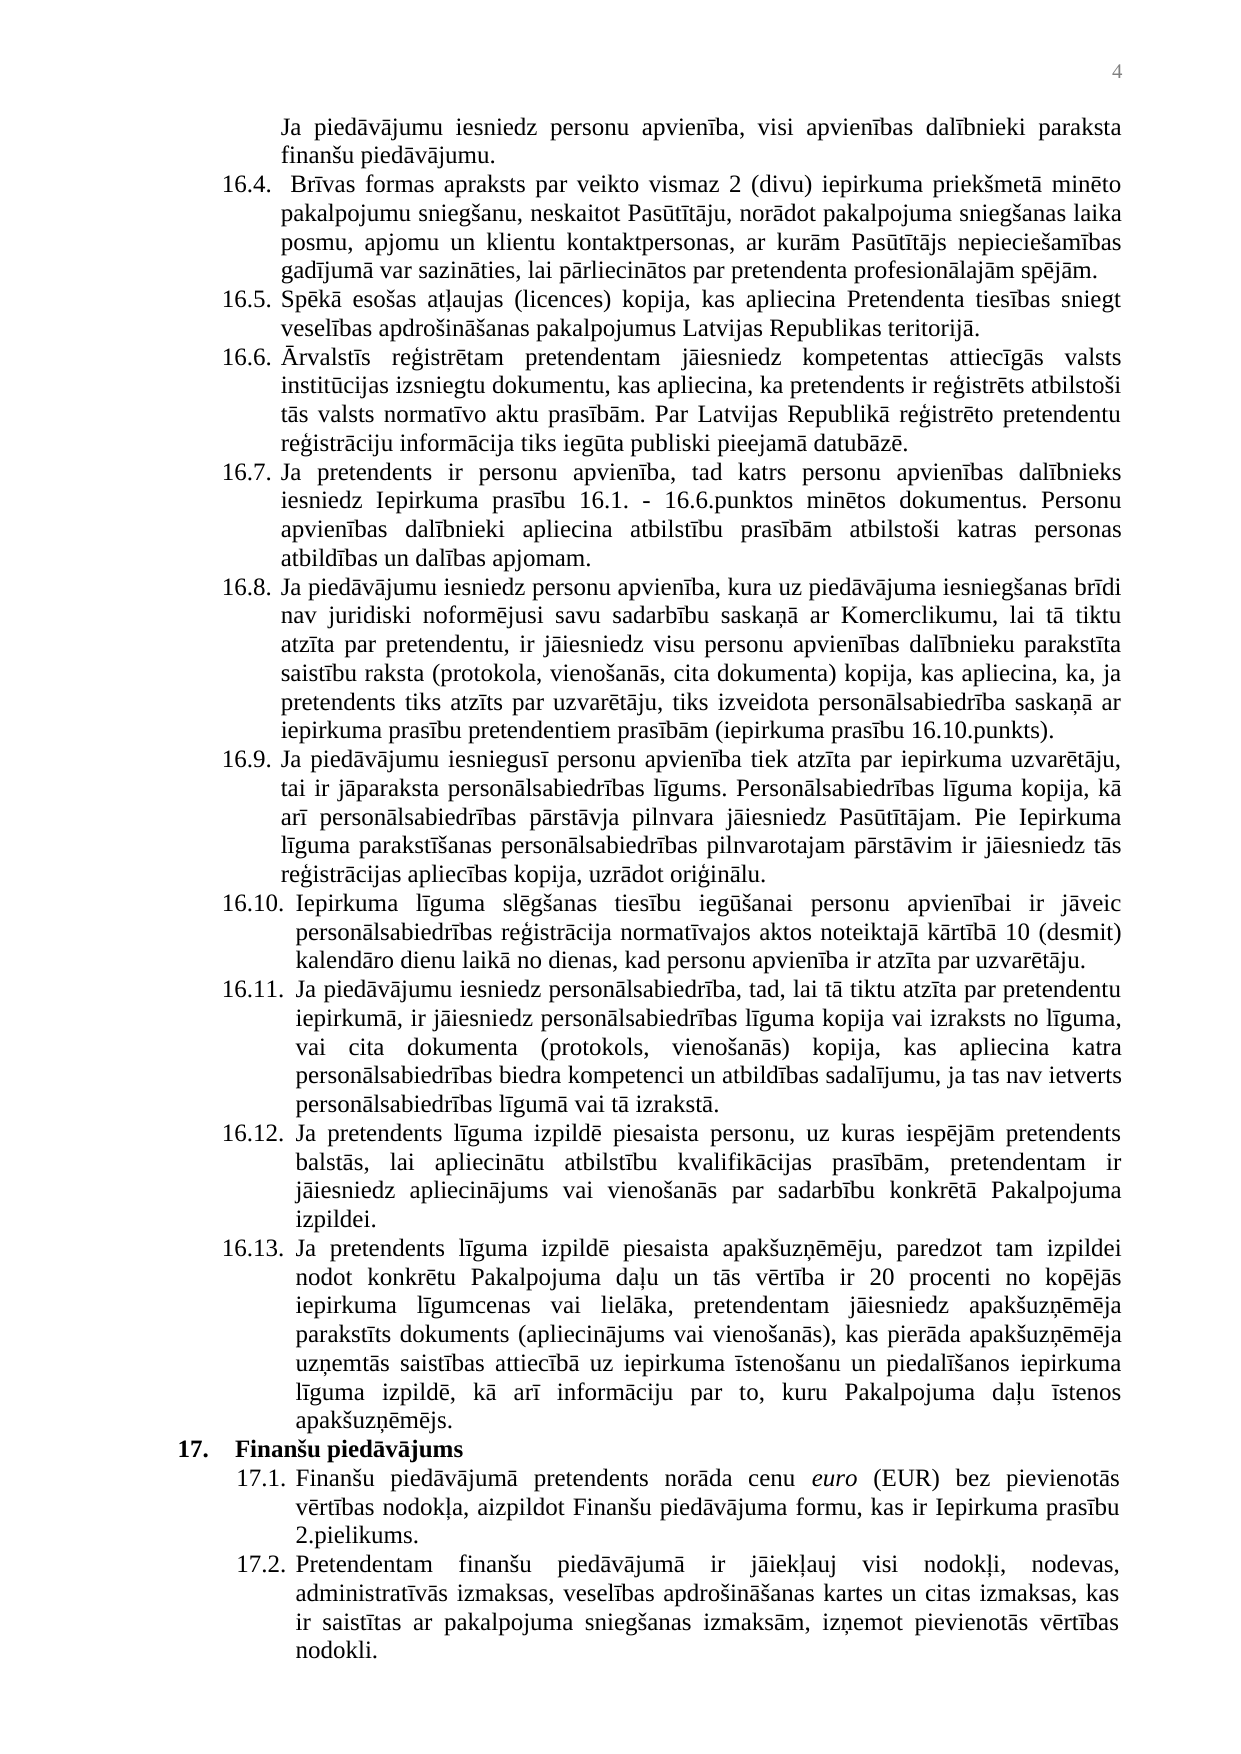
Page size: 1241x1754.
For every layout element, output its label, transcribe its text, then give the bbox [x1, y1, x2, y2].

list Ārvalstīs reģistrētam pretendentam jāiesniedz kompetentas attiecīgās valsts institūcijas izsniegtu dokumentu, kas apliecina, ka pretendents ir reģistrēts atbilstoši tās valsts normatīvo aktu prasībām. Par Latvijas Republikā reģistrēto pretendentu reģistrāciju informācija tiks iegūta publiski pieejamā datubāzē. [222, 342, 1122, 457]
list Ja pretendents līguma izpildē piesaista personu, uz kuras iespējām pretendents balstās, lai apliecinātu atbilstību kvalifikācijas prasībām, pretendentam ir jāiesniedz apliecinājums vai vienošanās par sadarbību konkrētā Pakalpojuma izpildei. [222, 1118, 1122, 1233]
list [222, 112, 1122, 169]
list Brīvas formas apraksts par veikto vismaz 2 (divu) iepirkuma priekšmetā minēto pakalpojumu sniegšanu, neskaitot Pasūtītāju, norādot pakalpojuma sniegšanas laika posmu, apjomu un klientu kontaktpersonas, ar kurām Pasūtītājs nepieciešamības gadījumā var sazināties, lai pārliecinātos par pretendenta profesionālajām spējām. [222, 169, 1122, 284]
list Ja piedāvājumu iesniedz personu apvienība, kura uz piedāvājuma iesniegšanas brīdi nav juridiski noformējusi savu sadarbību saskaņā ar Komerclikumu, lai tā tiktu atzīta par pretendentu, ir jāiesniedz visu personu apvienības dalībnieku parakstīta saistību raksta (protokola, vienošanās, cita dokumenta) kopija, kas apliecina, ka, ja pretendents tiks atzīts par uzvarētāju, tiks izveidota personālsabiedrība saskaņā ar iepirkuma prasību pretendentiem prasībām (iepirkuma prasību 16.10.punkts). [222, 572, 1122, 744]
list Ja piedāvājumu iesniedz personālsabiedrība, tad, lai tā tiktu atzīta par pretendentu iepirkumā, ir jāiesniedz personālsabiedrības līguma kopija vai izraksts no līguma, vai cita dokumenta (protokols, vienošanās) kopija, kas apliecina katra personālsabiedrības biedra kompetenci un atbildības sadalījumu, ja tas nav ietverts personālsabiedrības līgumā vai tā izrakstā. [222, 974, 1122, 1118]
list Pretendentam finanšu piedāvājumā ir jāiekļauj visi nodokļi, nodevas, administratīvās izmaksas, veselības apdrošināšanas kartes un citas izmaksas, kas ir saistītas ar pakalpojuma sniegšanas izmaksām, izņemot pievienotās vērtības nodokli. [236, 1549, 1120, 1664]
list Ja piedāvājumu iesniegusī personu apvienība tiek atzīta par iepirkuma uzvarētāju, tai ir jāparaksta personālsabiedrības līgums. Personālsabiedrības līguma kopija, kā arī personālsabiedrības pārstāvja pilnvara jāiesniedz Pasūtītājam. Pie Iepirkuma līguma parakstīšanas personālsabiedrības pilnvarotajam pārstāvim ir jāiesniedz tās reģistrācijas apliecības kopija, uzrādot oriģinālu. [222, 744, 1122, 888]
subtitle Finanšu piedāvājums [177, 1434, 1122, 1463]
list Finanšu piedāvājumā pretendents norāda cenu euro (EUR) bez pievienotās vērtības nodokļa, aizpildot Finanšu piedāvājuma formu, kas ir Iepirkuma prasību 2.pielikums. [236, 1463, 1120, 1549]
list Iepirkuma līguma slēgšanas tiesību iegūšanai personu apvienībai ir jāveic personālsabiedrības reģistrācija normatīvajos aktos noteiktajā kārtībā 10 (desmit) kalendāro dienu laikā no dienas, kad personu apvienība ir atzīta par uzvarētāju. [222, 888, 1122, 974]
list Ja pretendents līguma izpildē piesaista apakšuzņēmēju, paredzot tam izpildei nodot konkrētu Pakalpojuma daļu un tās vērtība ir 20 procenti no kopējās iepirkuma līgumcenas vai lielāka, pretendentam jāiesniedz apakšuzņēmēja parakstīts dokuments (apliecinājums vai vienošanās), kas pierāda apakšuzņēmēja uzņemtās saistības attiecībā uz iepirkuma īstenošanu un piedalīšanos iepirkuma līguma izpildē, kā arī informāciju par to, kuru Pakalpojuma daļu īstenos apakšuzņēmējs. [222, 1233, 1122, 1434]
list Ja pretendents ir personu apvienība, tad katrs personu apvienības dalībnieks iesniedz Iepirkuma prasību 16.1. - 16.6.punktos minētos dokumentus. Personu apvienības dalībnieki apliecina atbilstību prasībām atbilstoši katras personas atbildības un dalības apjomam. [222, 457, 1122, 572]
list Spēkā esošas atļaujas (licences) kopija, kas apliecina Pretendenta tiesības sniegt veselības apdrošināšanas pakalpojumus Latvijas Republikas teritorijā. [222, 284, 1122, 342]
